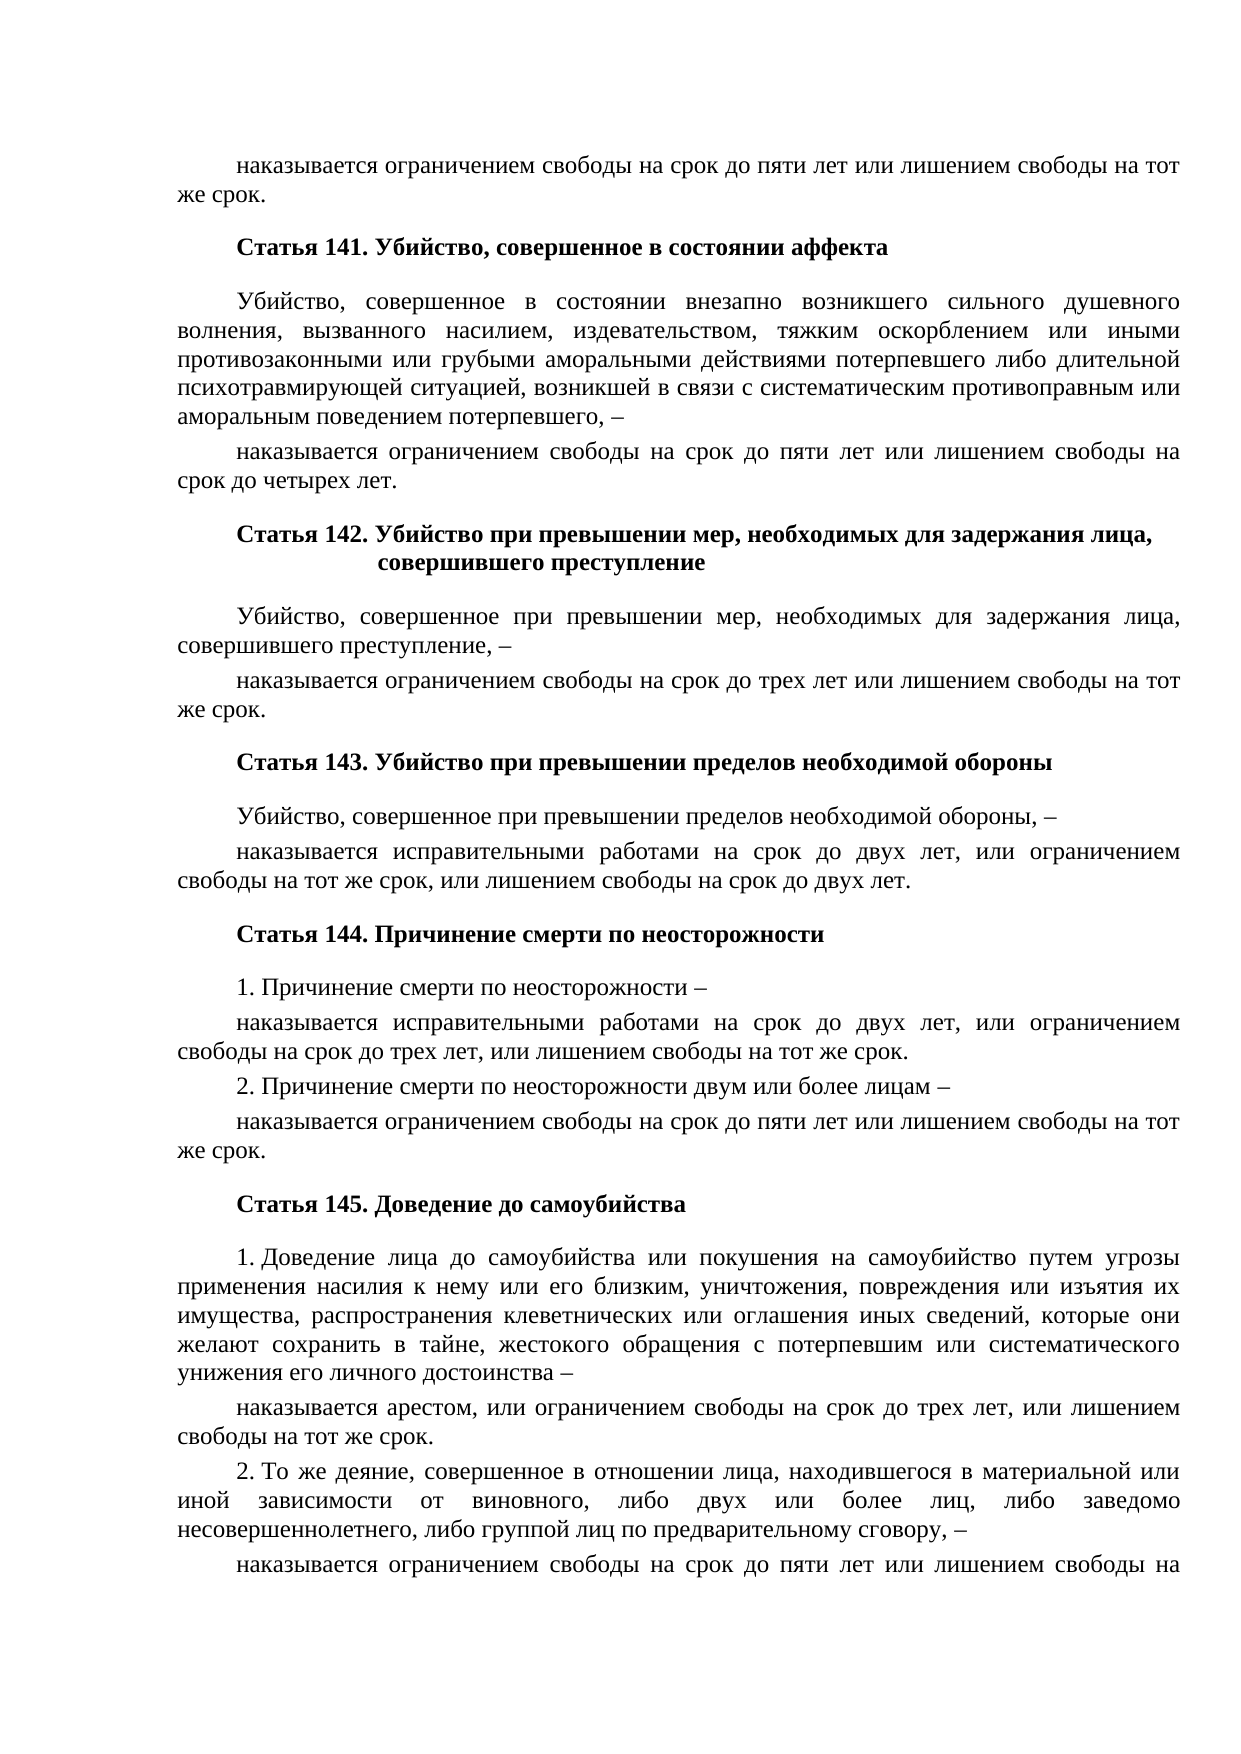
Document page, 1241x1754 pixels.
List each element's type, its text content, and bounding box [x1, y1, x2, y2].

text Статья 145. Доведение до самоубийства [236, 1189, 1181, 1217]
text Статья 142. Убийство при превышении мер, необходимых для задержания лица, совершившего преступление [236, 519, 1181, 576]
text наказывается ограничением свободы на срок до пяти лет или лишением свободы на срок до четырех лет. [177, 436, 1181, 494]
text наказывается исправительными работами на срок до двух лет, или ограничением свободы на тот же срок, или лишением свободы на срок до двух лет. [177, 836, 1181, 894]
text наказывается ограничением свободы на срок до трех лет или лишением свободы на тот же срок. [177, 665, 1181, 722]
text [177, 1549, 1181, 1577]
text Статья 143. Убийство при превышении пределов необходимой обороны [236, 747, 1181, 776]
text Статья 144. Причинение смерти по неосторожности [236, 919, 1181, 947]
text наказывается арестом, или ограничением свободы на срок до трех лет, или лишением свободы на тот же срок. [177, 1392, 1181, 1450]
text наказывается ограничением свободы на срок до пяти лет или лишением свободы на тот же срок. [177, 1106, 1181, 1164]
text Убийство, совершенное в состоянии внезапно возникшего сильного душевного волнения, вызванного насилием, издевательством, тяжким оскорблением или иными противозаконными или грубыми аморальными действиями потерпевшего либо длительной психотравмирующей ситуацией, возникшей в связи с систематическим противоправным или аморальным поведением потерпевшего, – [177, 286, 1181, 430]
text Статья 141. Убийство, совершенное в состоянии аффекта [236, 232, 1181, 261]
text 1. Причинение смерти по неосторожности – [177, 972, 1181, 1001]
text Убийство, совершенное при превышении пределов необходимой обороны, – [177, 801, 1181, 830]
text 2. То же деяние, совершенное в отношении лица, находившегося в материальной или иной зависимости от виновного, либо двух или более лиц, либо заведомо несовершеннолетнего, либо группой лиц по предварительному сговору, – [177, 1456, 1181, 1542]
text 2. Причинение смерти по неосторожности двум или более лицам – [177, 1071, 1181, 1100]
text 1. Доведение лица до самоубийства или покушения на самоубийство путем угрозы применения насилия к нему или его близким, уничтожения, повреждения или изъятия их имущества, распространения клеветнических или оглашения иных сведений, которые они желают сохранить в тайне, жестокого обращения с потерпевшим или систематического унижения его личного достоинства – [177, 1242, 1181, 1386]
text наказывается ограничением свободы на срок до пяти лет или лишением свободы на тот же срок. [177, 150, 1181, 207]
text Убийство, совершенное при превышении мер, необходимых для задержания лица, совершившего преступление, – [177, 601, 1181, 659]
text наказывается исправительными работами на срок до двух лет, или ограничением свободы на срок до трех лет, или лишением свободы на тот же срок. [177, 1007, 1181, 1065]
